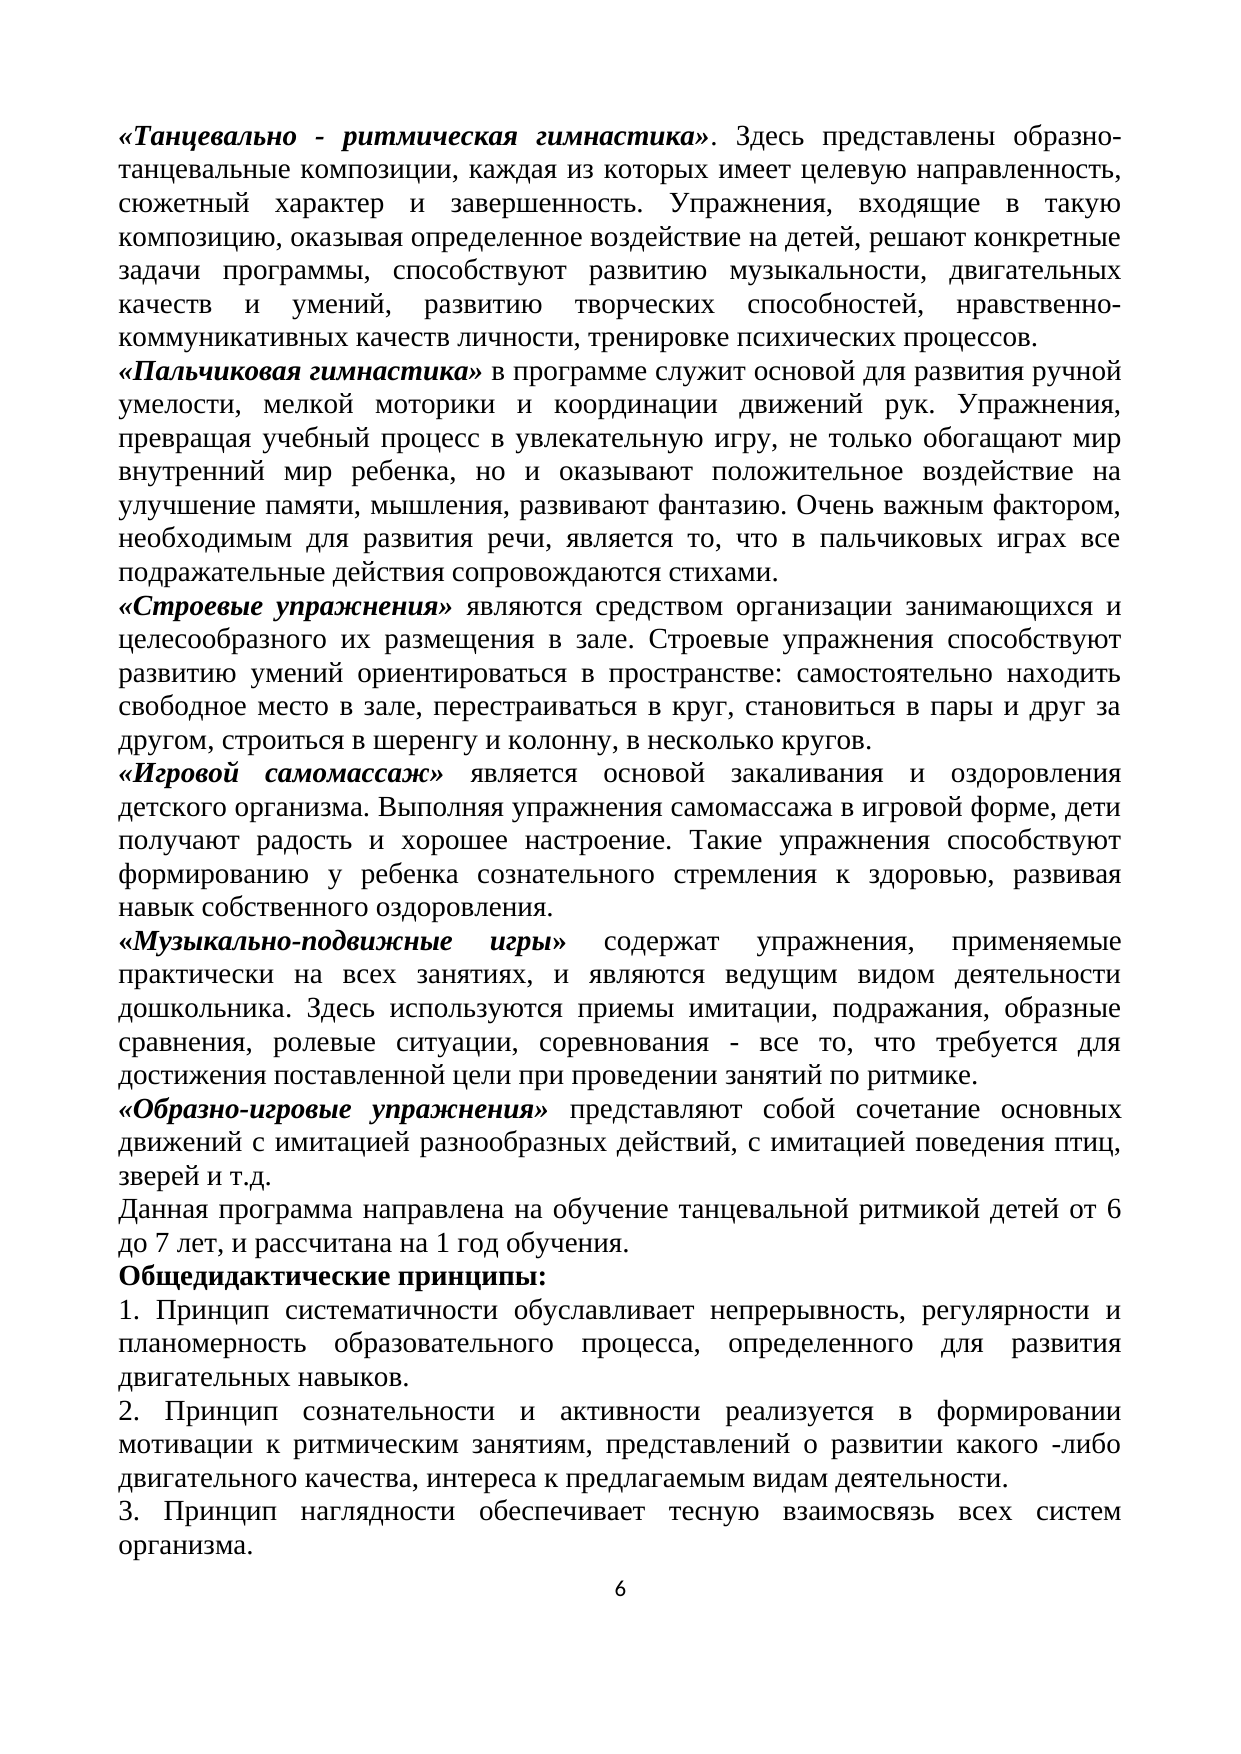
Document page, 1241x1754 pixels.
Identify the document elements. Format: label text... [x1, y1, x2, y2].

text «Образно-игровые упражнения» представляют собой сочетание основных движений с имитацией разнообразных действий, с имитацией поведения птиц, зверей и т.д. [118, 1091, 1122, 1191]
text «Музыкально-подвижные игры» содержат упражнения, применяемые практически на всех занятиях, и являются ведущим видом деятельности дошкольника. Здесь используются приемы имитации, подражания, образные сравнения, ролевые ситуации, соревнования - все то, что требуется для достижения поставленной цели при проведении занятий по ритмике. [118, 923, 1122, 1091]
text «Пальчиковая гимнастика» в программе служит основой для развития ручной умелости, мелкой моторики и координации движений рук. Упражнения, превращая учебный процесс в увлекательную игру, не только обогащают мир внутренний мир ребенка, но и оказывают положительное воздействие на улучшение памяти, мышления, развивают фантазию. Очень важным фактором, необходимым для развития речи, является то, что в пальчиковых играх все подражательные действия сопровождаются стихами. [118, 353, 1122, 588]
text 1. Принцип систематичности обуславливает непрерывность, регулярности и планомерность образовательного процесса, определенного для развития двигательных навыков. [118, 1292, 1122, 1393]
text Данная программа направлена на обучение танцевальной ритмикой детей от 6 до 7 лет, и рассчитана на 1 год обучения. [118, 1191, 1122, 1258]
text «Игровой самомассаж» является основой закаливания и оздоровления детского организма. Выполняя упражнения самомассажа в игровой форме, дети получают радость и хорошее настроение. Такие упражнения способствуют формированию у ребенка сознательного стремления к здоровью, развивая навык собственного оздоровления. [118, 755, 1122, 923]
text 2. Принцип сознательности и активности реализуется в формировании мотивации к ритмическим занятиям, представлений о развитии какого -либо двигательного качества, интереса к предлагаемым видам деятельности. [118, 1393, 1122, 1493]
text «Строевые упражнения» являются средством организации занимающихся и целесообразного их размещения в зале. Строевые упражнения способствуют развитию умений ориентироваться в пространстве: самостоятельно находить свободное место в зале, перестраиваться в круг, становиться в пары и друг за другом, строиться в шеренгу и колонну, в несколько кругов. [118, 588, 1122, 755]
text 3. Принцип наглядности обеспечивает тесную взаимосвязь всех систем организма. [118, 1493, 1122, 1560]
text Общедидактические принципы: [118, 1258, 1122, 1292]
text «Танцевально - ритмическая гимнастика». Здесь представлены образно-танцевальные композиции, каждая из которых имеет целевую направленность, сюжетный характер и завершенность. Упражнения, входящие в такую композицию, оказывая определенное воздействие на детей, решают конкретные задачи программы, способствуют развитию музыкальности, двигательных качеств и умений, развитию творческих способностей, нравственно-коммуникативных качеств личности, тренировке психических процессов. [118, 118, 1122, 353]
